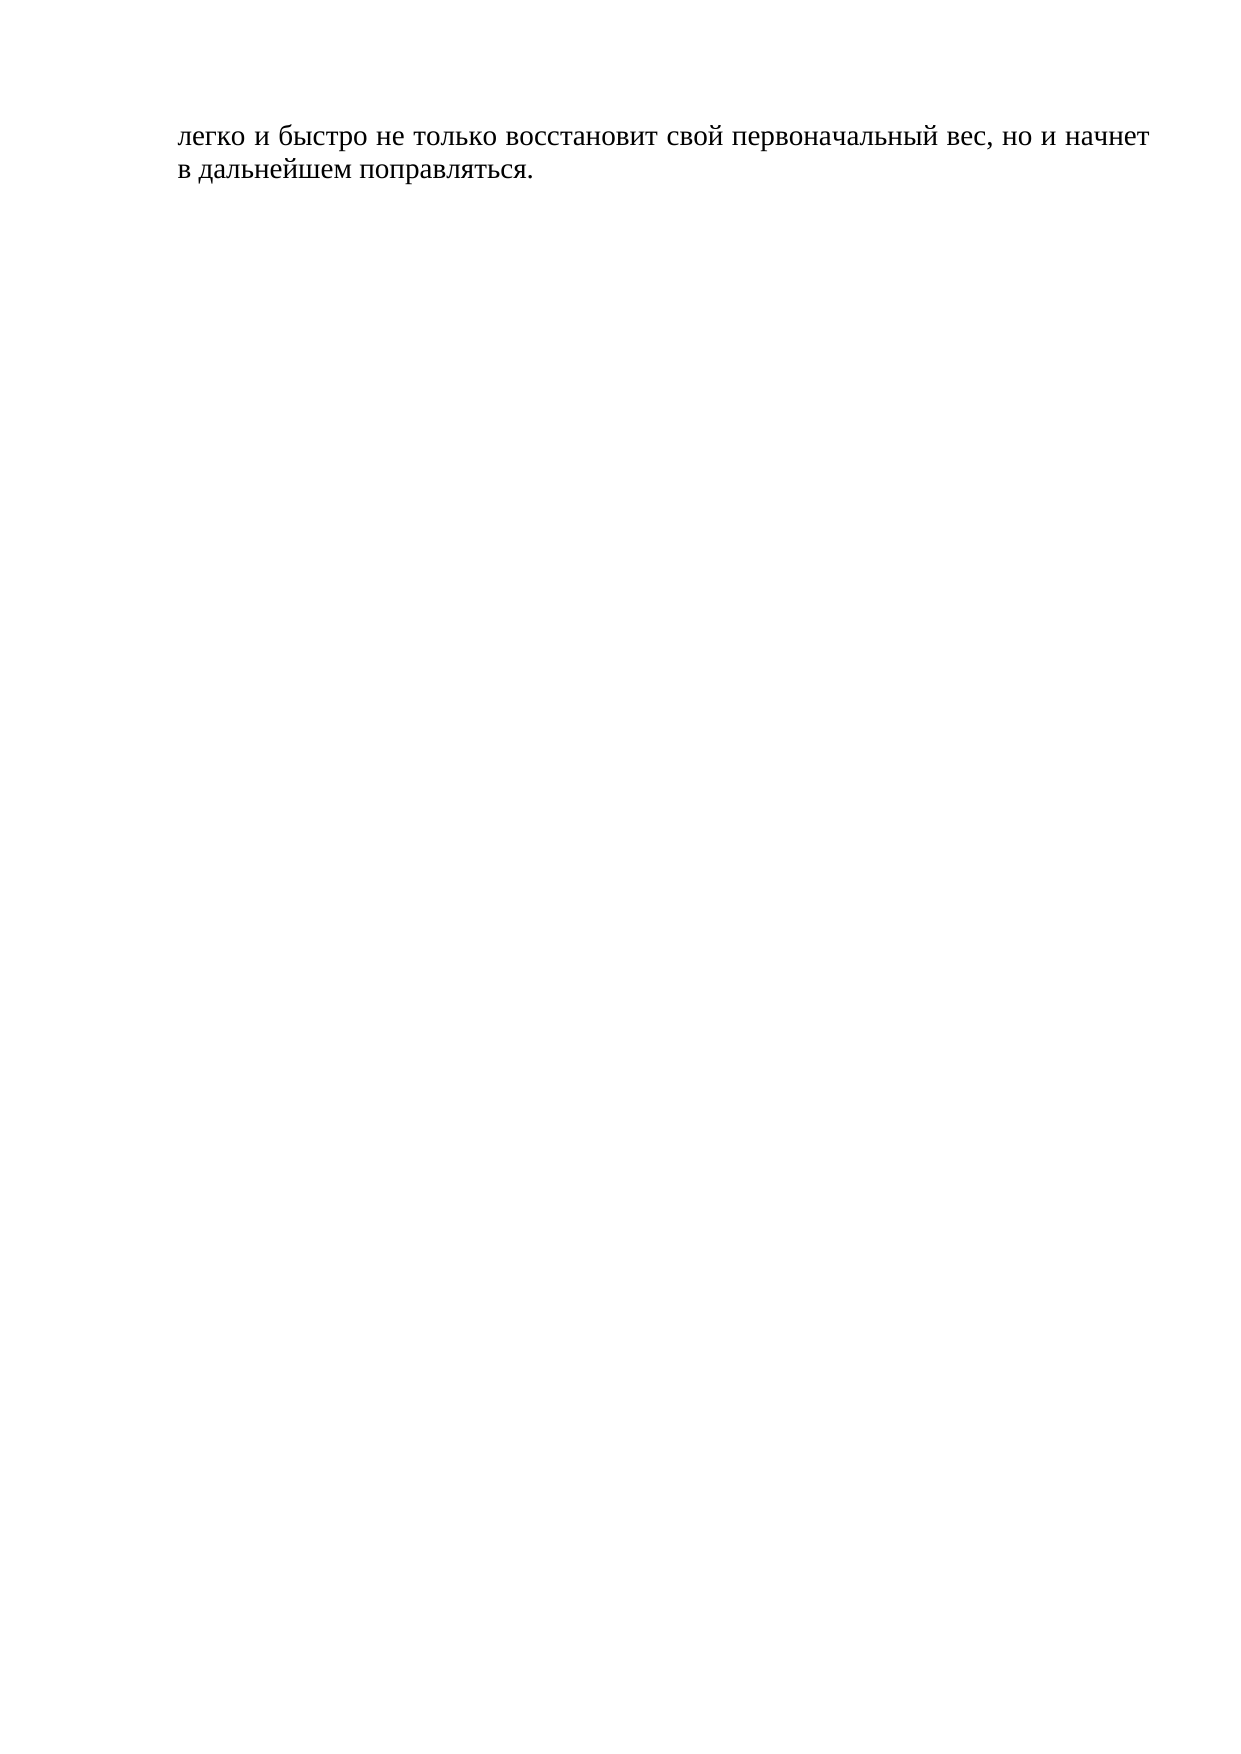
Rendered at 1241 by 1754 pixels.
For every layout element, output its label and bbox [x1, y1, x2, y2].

text [177, 118, 1152, 185]
